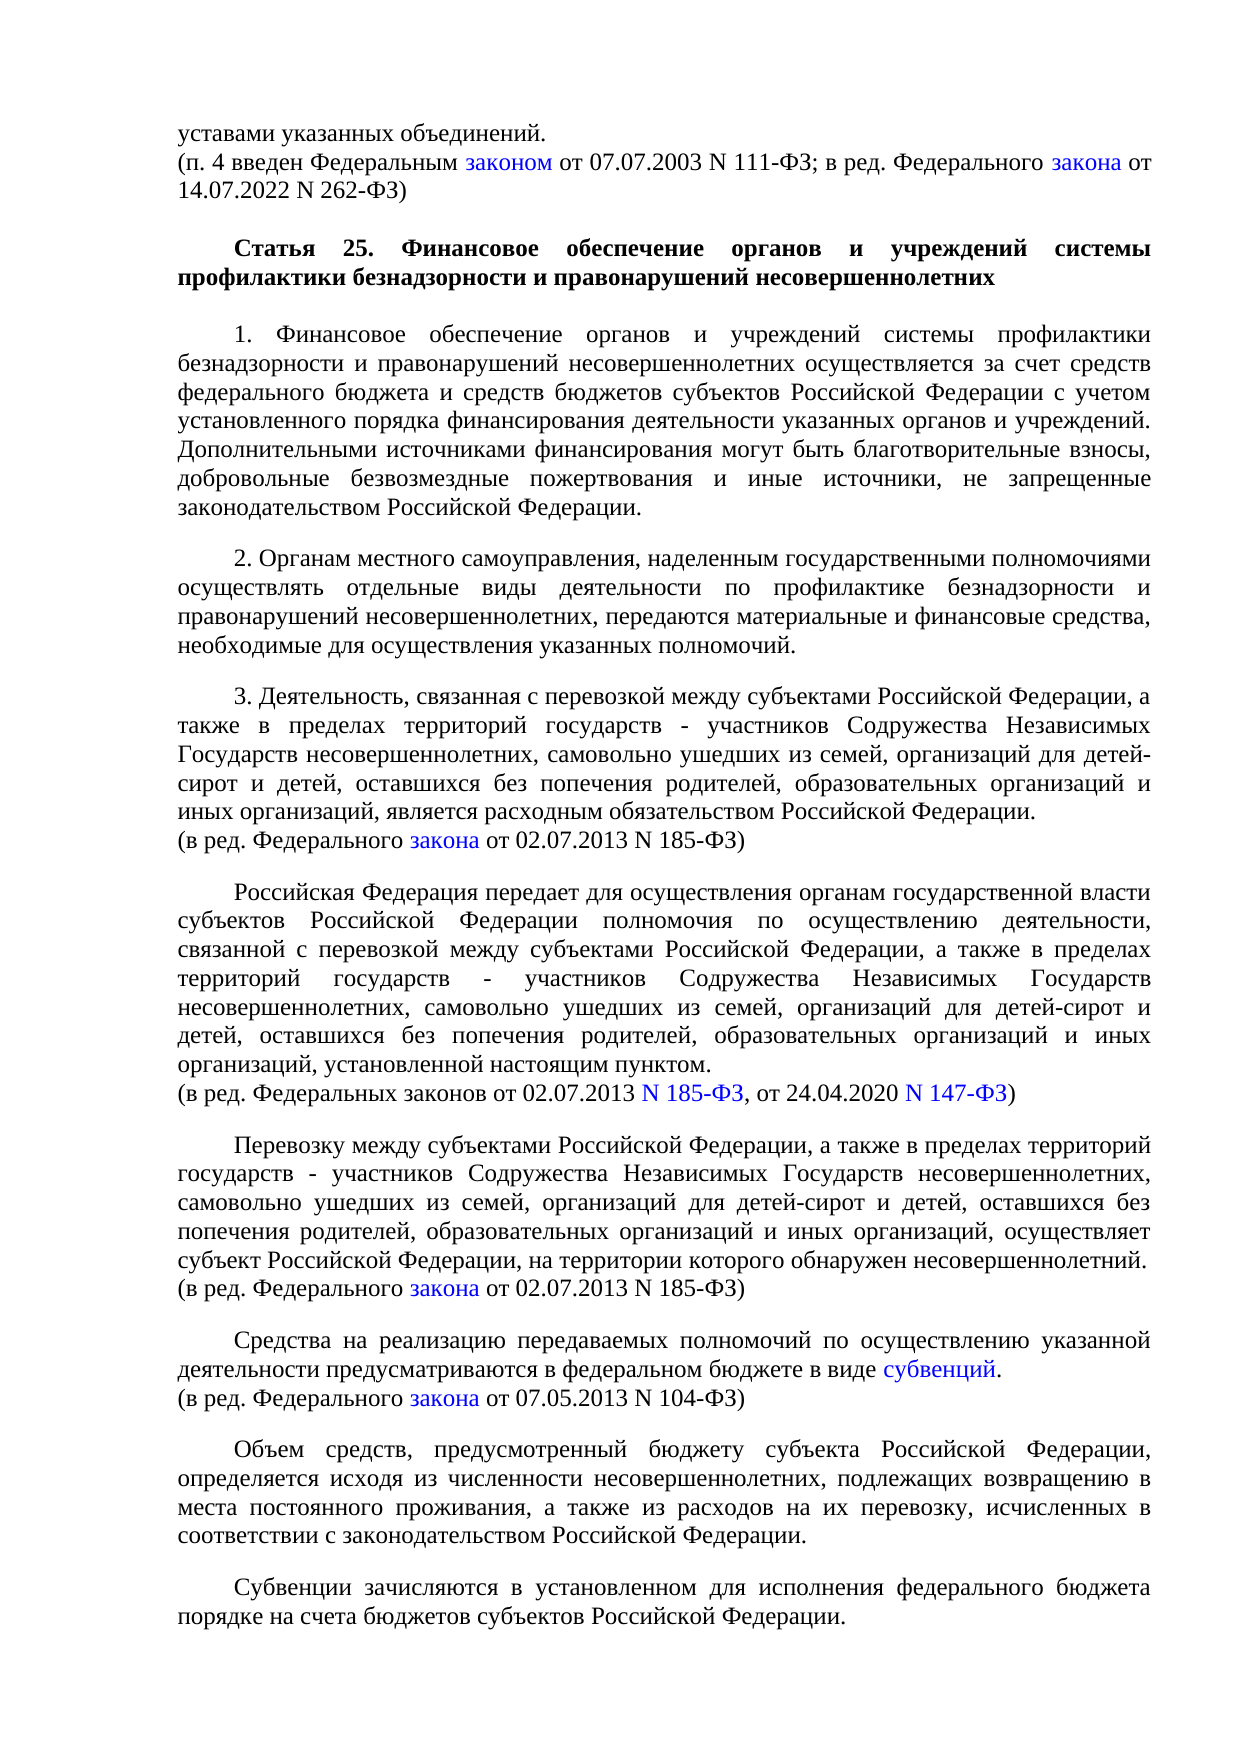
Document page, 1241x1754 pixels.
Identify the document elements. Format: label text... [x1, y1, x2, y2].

text (п. 4 введен Федеральным законом от 07.07.2003 N 111-ФЗ; в ред. Федерального закона от 14.07.2022 N 262-ФЗ) [177, 147, 1152, 204]
text (в ред. Федеральных законов от 02.07.2013 N 185-ФЗ, от 24.04.2020 N 147-ФЗ) [177, 1078, 1152, 1107]
text Субвенции зачисляются в установленном для исполнения федерального бюджета порядке на счета бюджетов субъектов Российской Федерации. [177, 1572, 1152, 1630]
text Средства на реализацию передаваемых полномочий по осуществлению указанной деятельности предусматриваются в федеральном бюджете в виде субвенций. [177, 1325, 1152, 1383]
text (в ред. Федерального закона от 02.07.2013 N 185-ФЗ) [177, 825, 1152, 854]
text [177, 118, 1152, 147]
text (в ред. Федерального закона от 07.05.2013 N 104-ФЗ) [177, 1383, 1152, 1411]
text 1. Финансовое обеспечение органов и учреждений системы профилактики безнадзорности и правонарушений несовершеннолетних осуществляется за счет средств федерального бюджета и средств бюджетов субъектов Российской Федерации с учетом установленного порядка финансирования деятельности указанных органов и учреждений. Дополнительными источниками финансирования могут быть благотворительные взносы, добровольные безвозмездные пожертвования и иные источники, не запрещенные законодательством Российской Федерации. [177, 319, 1152, 521]
text Российская Федерация передает для осуществления органам государственной власти субъектов Российской Федерации полномочия по осуществлению деятельности, связанной с перевозкой между субъектами Российской Федерации, а также в пределах территорий государств - участников Содружества Независимых Государств несовершеннолетних, самовольно ушедших из семей, организаций для детей-сирот и детей, оставшихся без попечения родителей, образовательных организаций и иных организаций, установленной настоящим пунктом. [177, 877, 1152, 1078]
title Статья 25. Финансовое обеспечение органов и учреждений системы профилактики безнадзорности и правонарушений несовершеннолетних [177, 233, 1152, 291]
text 2. Органам местного самоуправления, наделенным государственными полномочиями осуществлять отдельные виды деятельности по профилактике безнадзорности и правонарушений несовершеннолетних, передаются материальные и финансовые средства, необходимые для осуществления указанных полномочий. [177, 543, 1152, 658]
text (в ред. Федерального закона от 02.07.2013 N 185-ФЗ) [177, 1273, 1152, 1302]
text Объем средств, предусмотренный бюджету субъекта Российской Федерации, определяется исходя из численности несовершеннолетних, подлежащих возвращению в места постоянного проживания, а также из расходов на их перевозку, исчисленных в соответствии с законодательством Российской Федерации. [177, 1434, 1152, 1549]
text 3. Деятельность, связанная с перевозкой между субъектами Российской Федерации, а также в пределах территорий государств - участников Содружества Независимых Государств несовершеннолетних, самовольно ушедших из семей, организаций для детей-сирот и детей, оставшихся без попечения родителей, образовательных организаций и иных организаций, является расходным обязательством Российской Федерации. [177, 681, 1152, 825]
text Перевозку между субъектами Российской Федерации, а также в пределах территорий государств - участников Содружества Независимых Государств несовершеннолетних, самовольно ушедших из семей, организаций для детей-сирот и детей, оставшихся без попечения родителей, образовательных организаций и иных организаций, осуществляет субъект Российской Федерации, на территории которого обнаружен несовершеннолетний. [177, 1130, 1152, 1273]
